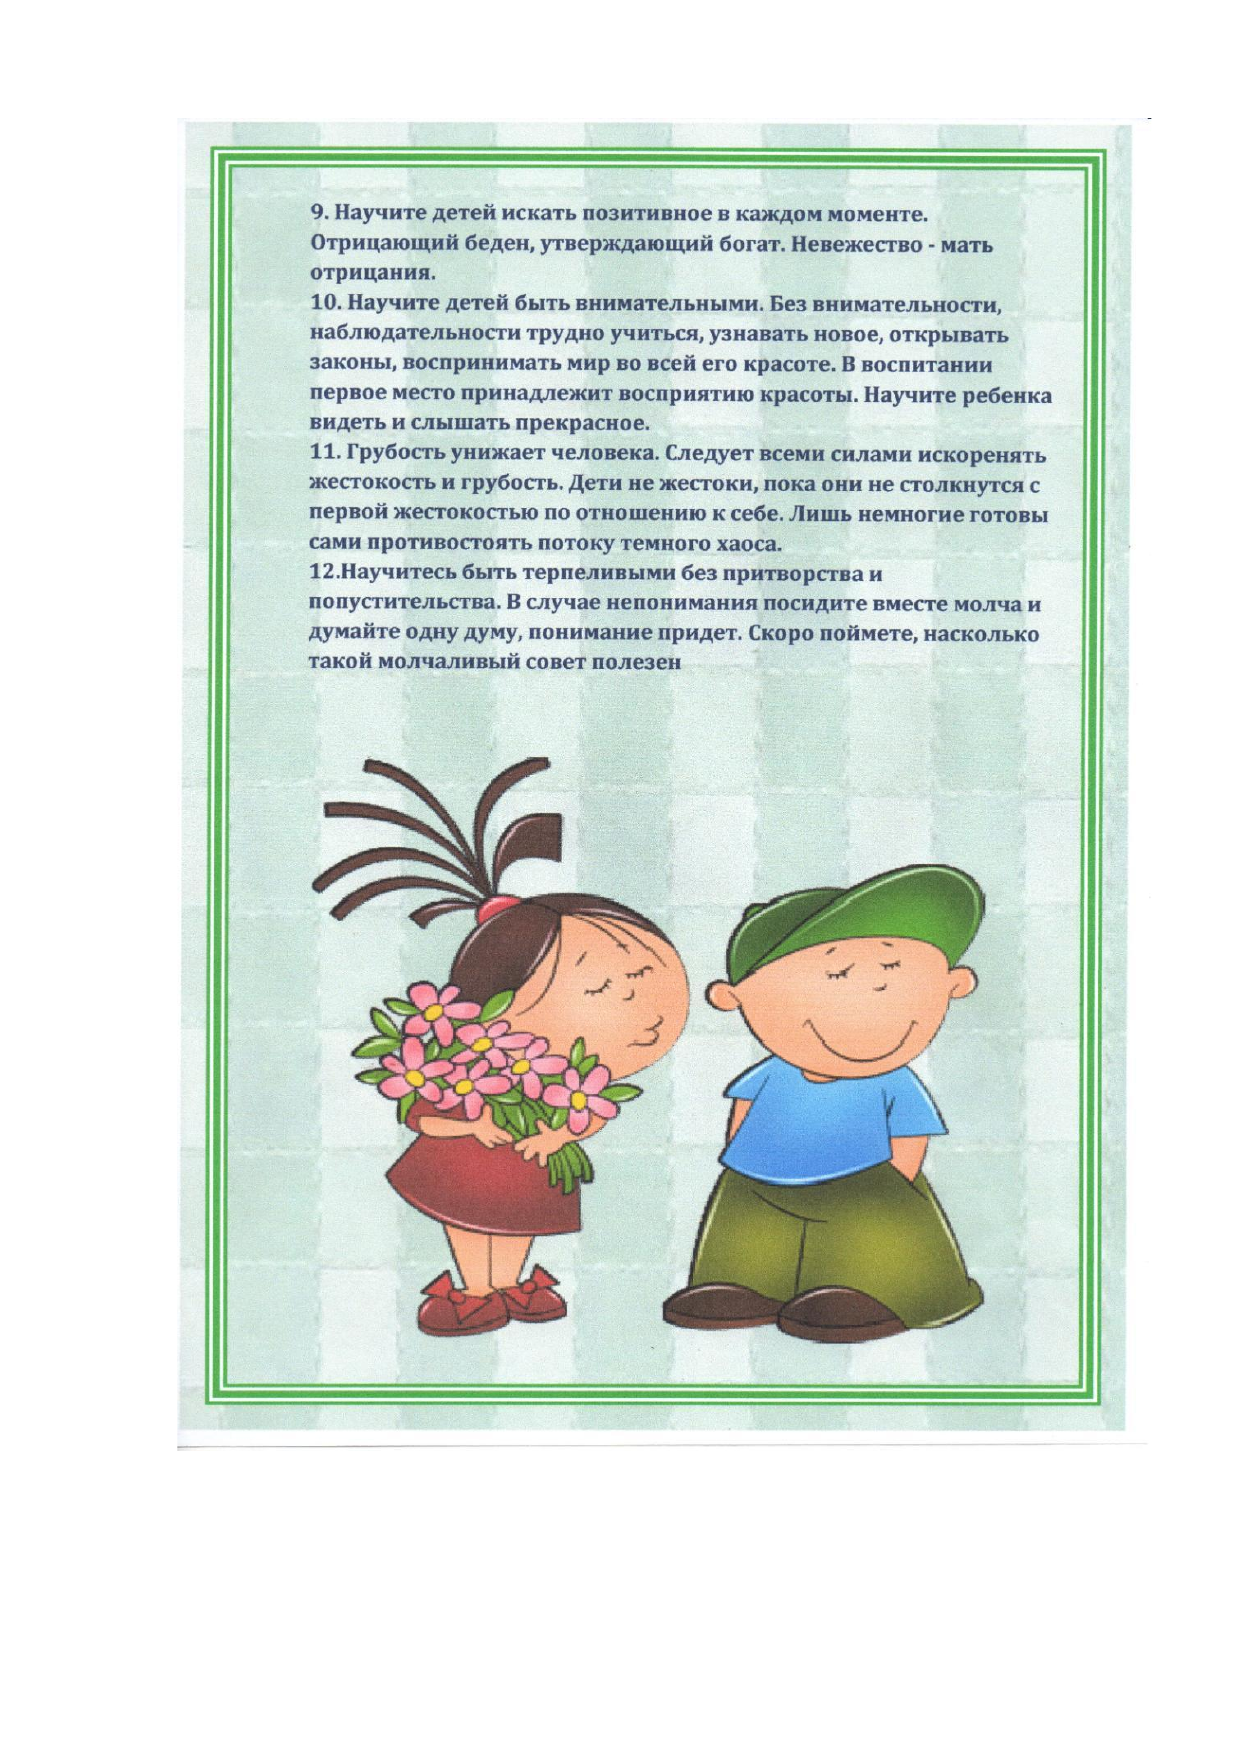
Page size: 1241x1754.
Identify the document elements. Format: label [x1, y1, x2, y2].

picture [177, 118, 1152, 1451]
